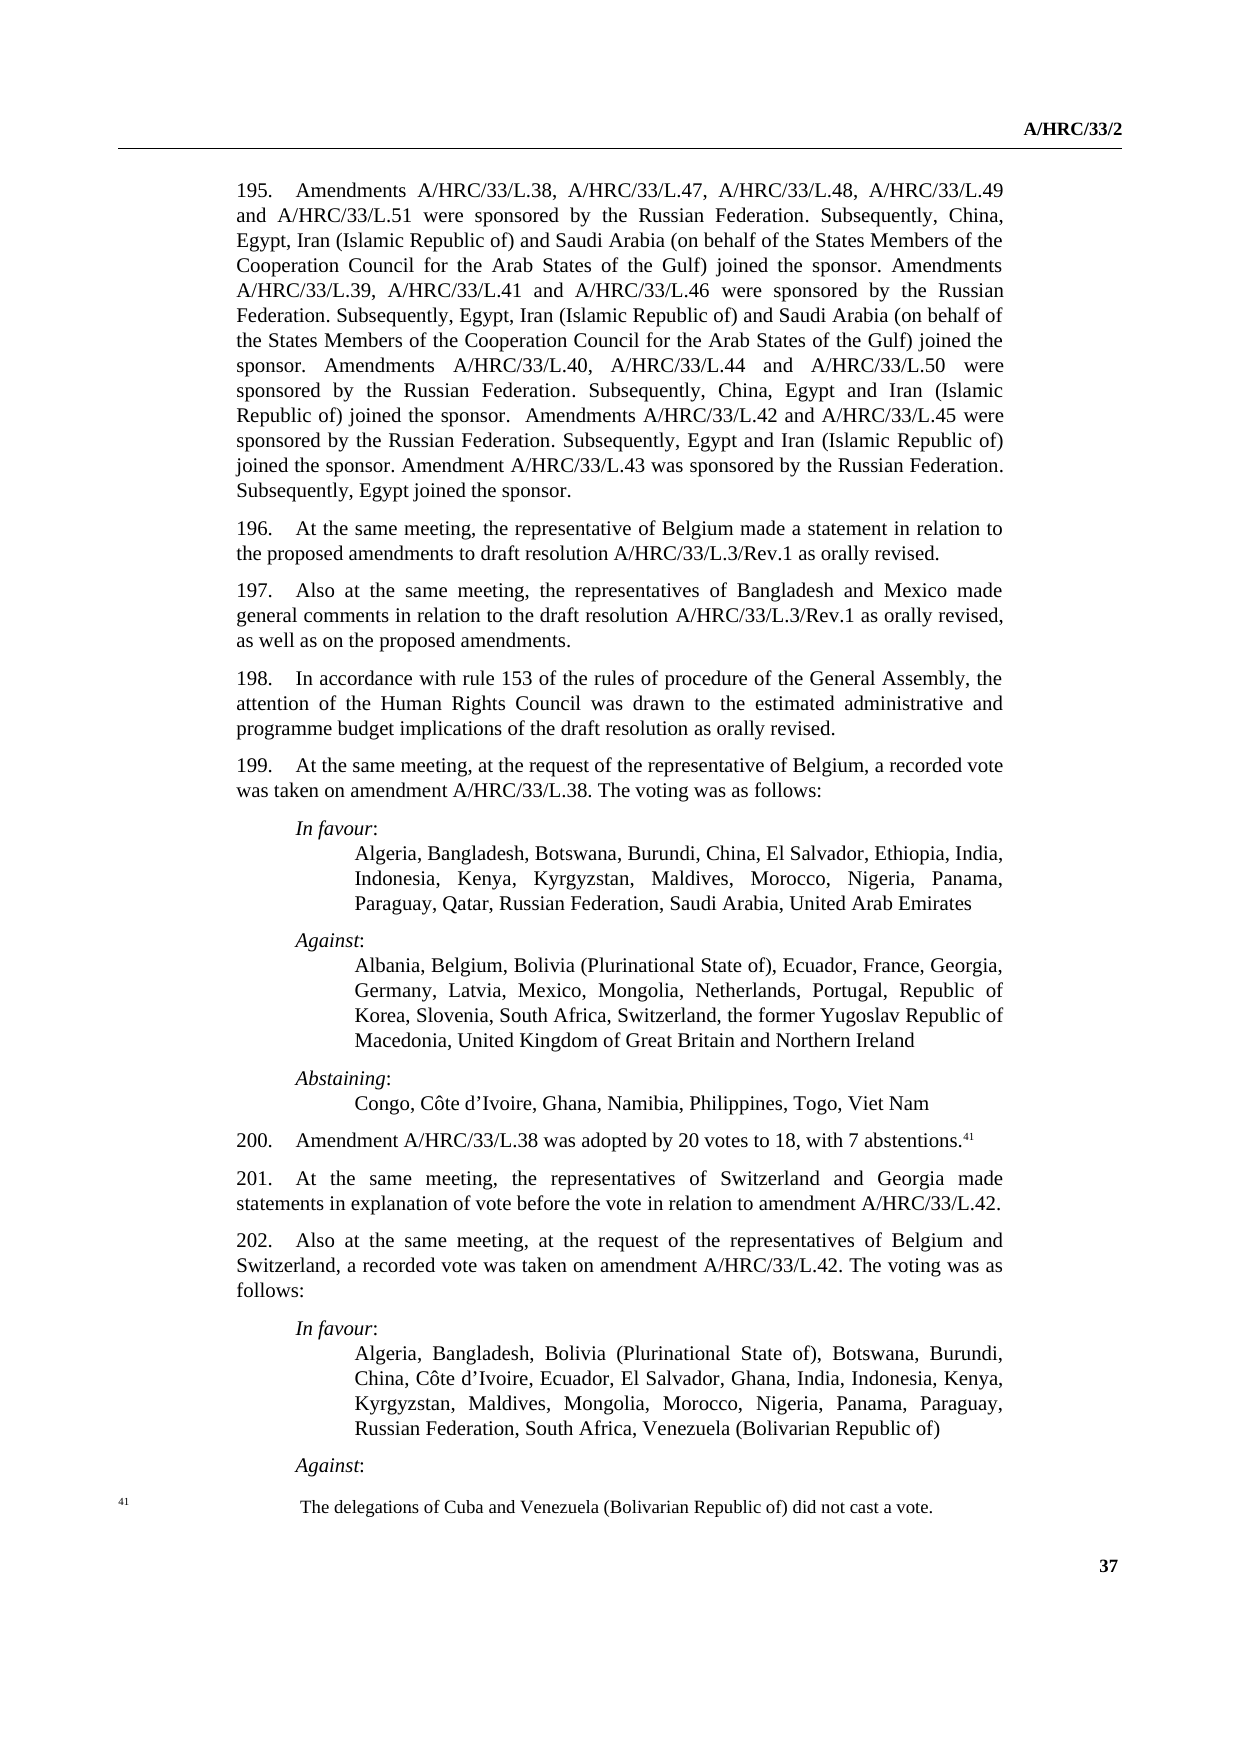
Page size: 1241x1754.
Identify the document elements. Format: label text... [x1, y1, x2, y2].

text 200. Amendment A/HRC/33/L.38 was adopted by 20 votes to 18, with 7 abstentions. [236, 1127, 1004, 1152]
text Abstaining: [295, 1065, 1004, 1090]
text Albania, Belgium, Bolivia (Plurinational State of), Ecuador, France, Georgia, Germany, Latvia, Mexico, Mongolia, Netherlands, Portugal, Republic of Korea, Slovenia, South Africa, Switzerland, the former Yugoslav Republic of Macedonia, United Kingdom of Great Britain and Northern Ireland [354, 952, 1004, 1052]
text 195. Amendments A/HRC/33/L.38, A/HRC/33/L.47, A/HRC/33/L.48, A/HRC/33/L.49 and A/HRC/33/L.51 were sponsored by the Russian Federation. Subsequently, China, Egypt, Iran (Islamic Republic of) and Saudi Arabia (on behalf of the States Members of the Cooperation Council for the Arab States of the Gulf) joined the sponsor. Amendments A/HRC/33/L.39, A/HRC/33/L.41 and A/HRC/33/L.46 were sponsored by the Russian Federation. Subsequently, Egypt, Iran (Islamic Republic of) and Saudi Arabia (on behalf of the States Members of the Cooperation Council for the Arab States of the Gulf) joined the sponsor. Amendments A/HRC/33/L.40, A/HRC/33/L.44 and A/HRC/33/L.50 were sponsored by the Russian Federation. Subsequently, China, Egypt and Iran (Islamic Republic of) joined the sponsor. Amendments A/HRC/33/L.42 and A/HRC/33/L.45 were sponsored by the Russian Federation. Subsequently, Egypt and Iran (Islamic Republic of) joined the sponsor. Amendment A/HRC/33/L.43 was sponsored by the Russian Federation. Subsequently, Egypt joined the sponsor. [236, 177, 1004, 502]
text Against: [236, 1452, 1004, 1477]
text Against: [236, 927, 1004, 952]
text Algeria, Bangladesh, Botswana, Burundi, China, El Salvador, Ethiopia, India, Indonesia, Kenya, Kyrgyzstan, Maldives, Morocco, Nigeria, Panama, Paraguay, Qatar, Russian Federation, Saudi Arabia, United Arab Emirates [354, 840, 1004, 915]
text 198. In accordance with rule 153 of the rules of procedure of the General Assembly, the attention of the Human Rights Council was drawn to the estimated administrative and programme budget implications of the draft resolution as orally revised. [236, 665, 1004, 740]
text In favour: [236, 815, 1122, 840]
text In favour: [236, 1315, 1122, 1340]
text Congo, Côte d’Ivoire, Ghana, Namibia, Philippines, Togo, Viet Nam [354, 1090, 1004, 1115]
text 202. Also at the same meeting, at the request of the representatives of Belgium and Switzerland, a recorded vote was taken on amendment A/HRC/33/L.42. The voting was as follows: [236, 1227, 1004, 1302]
text 196. At the same meeting, the representative of Belgium made a statement in relation to the proposed amendments to draft resolution A/HRC/33/L.3/Rev.1 as orally revised. [236, 515, 1004, 565]
text 197. Also at the same meeting, the representatives of Bangladesh and Mexico made general comments in relation to the draft resolution A/HRC/33/L.3/Rev.1 as orally revised, as well as on the proposed amendments. [236, 577, 1004, 652]
text Algeria, Bangladesh, Bolivia (Plurinational State of), Botswana, Burundi, China, Côte d’Ivoire, Ecuador, El Salvador, Ghana, India, Indonesia, Kenya, Kyrgyzstan, Maldives, Mongolia, Morocco, Nigeria, Panama, Paraguay, Russian Federation, South Africa, Venezuela (Bolivarian Republic of) [354, 1340, 1004, 1440]
text 201. At the same meeting, the representatives of Switzerland and Georgia made statements in explanation of vote before the vote in relation to amendment A/HRC/33/L.42. [236, 1165, 1004, 1215]
text 199. At the same meeting, at the request of the representative of Belgium, a recorded vote was taken on amendment A/HRC/33/L.38. The voting was as follows: [236, 752, 1004, 802]
